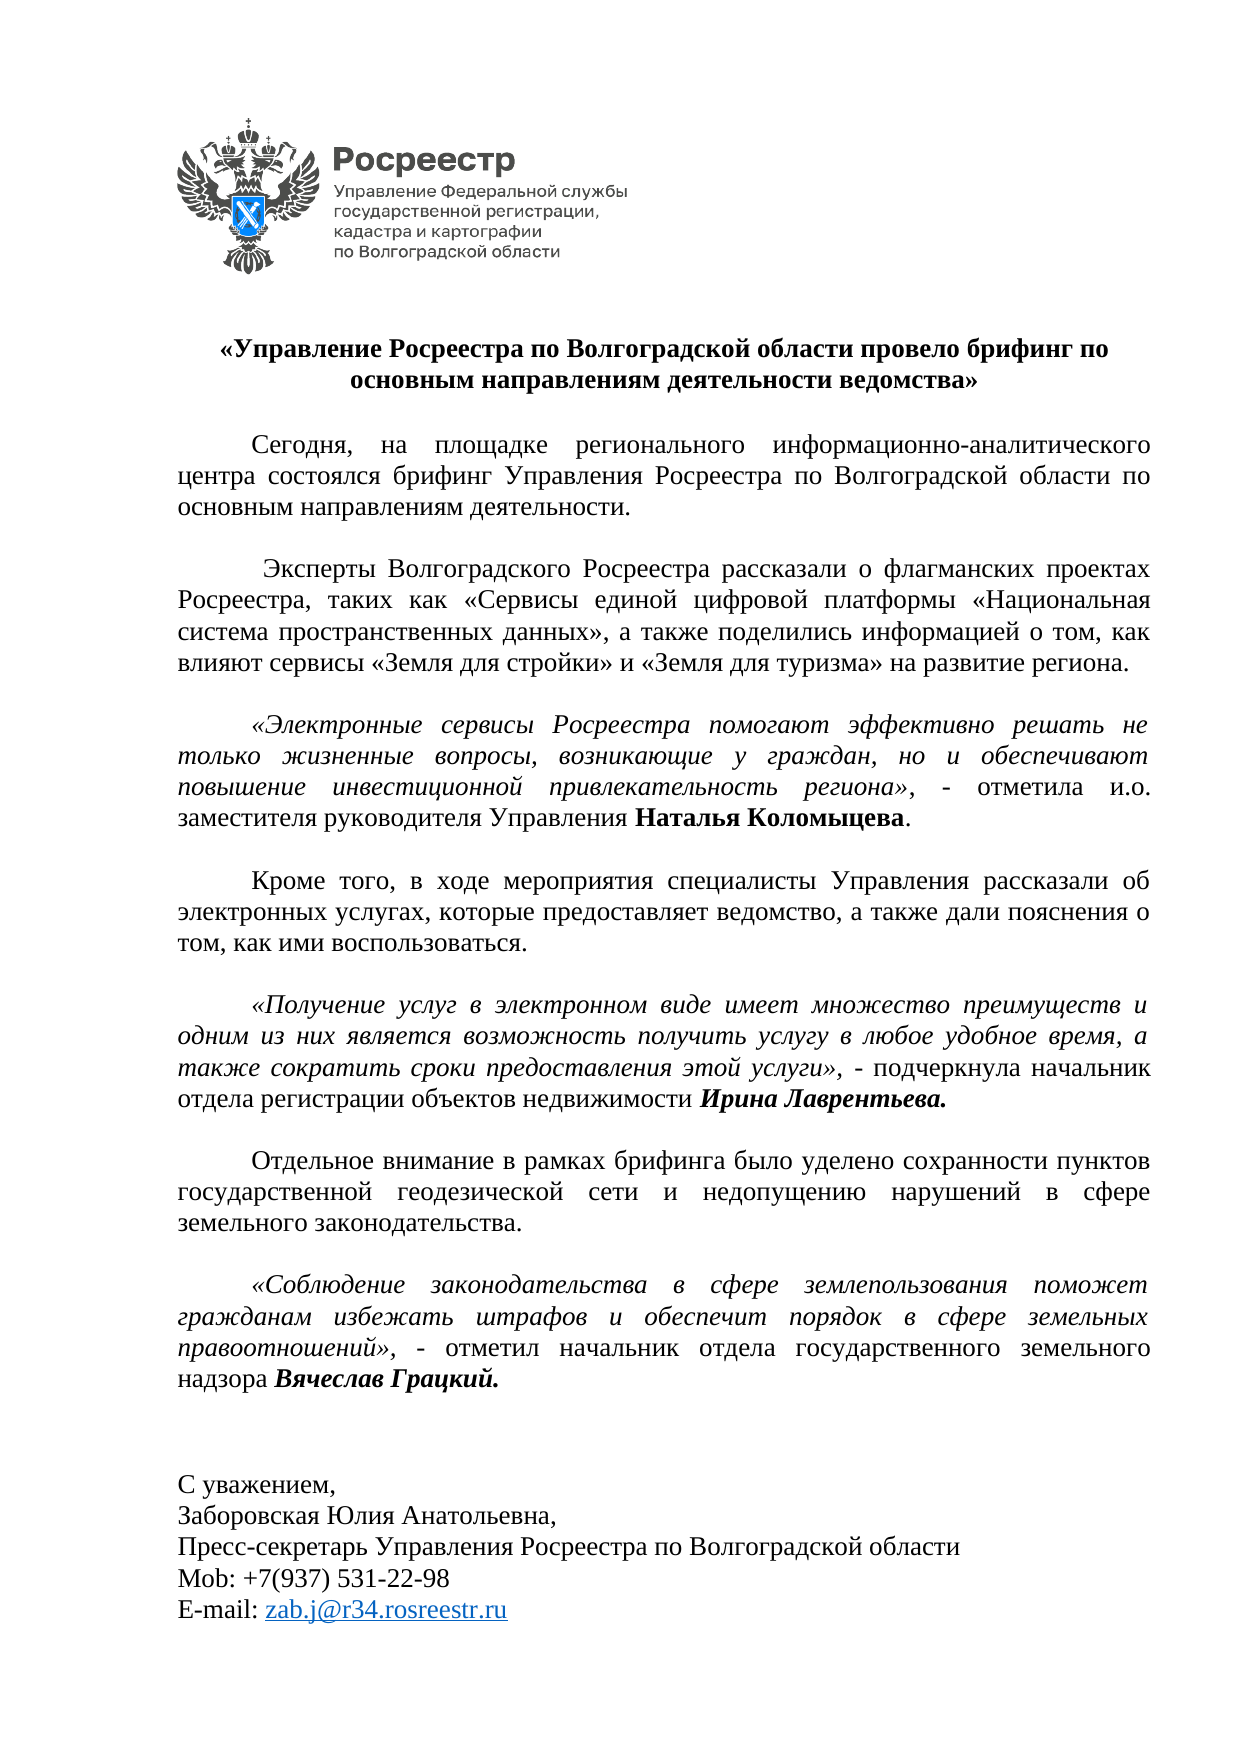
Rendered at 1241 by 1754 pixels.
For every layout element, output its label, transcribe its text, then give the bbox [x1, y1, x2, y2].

text Эксперты Волгоградского Росреестра рассказали о флагманских проектах Росреестра, таких как «Сервисы единой цифровой платформы «Национальная система пространственных данных», а также поделились информацией о том, как влияют сервисы «Земля для стройки» и «Земля для туризма» на развитие региона. [177, 552, 1152, 677]
text «Электронные сервисы Росреестра помогают эффективно решать не только жизненные вопросы, возникающие у граждан, но и обеспечивают повышение инвестиционной привлекательность региона», - отметила и.о. заместителя руководителя Управления Наталья Коломыцева. [177, 708, 1152, 833]
text Заборовская Юлия Анатольевна, [177, 1499, 1152, 1531]
text Пресс-секретарь Управления Росреестра по Волгоградской области [177, 1531, 1152, 1562]
text «Получение услуг в электронном виде имеет множество преимуществ и одним из них является возможность получить услугу в любое удобное время, а также сократить сроки предоставления этой услуги», - подчеркнула начальник отдела регистрации объектов недвижимости Ирина Лаврентьева. [177, 988, 1152, 1113]
text «Соблюдение законодательства в сфере землепользования поможет гражданам избежать штрафов и обеспечит порядок в сфере земельных правоотношений», - отметил начальник отдела государственного земельного надзора Вячеслав Грацкий. [177, 1269, 1152, 1393]
text «Управление Росреестра по Волгоградской области провело брифинг по основным направлениям деятельности ведомства» [177, 332, 1152, 394]
text Кроме того, в ходе мероприятия специалисты Управления рассказали об электронных услугах, которые предоставляет ведомство, а также дали пояснения о том, как ими воспользоваться. [177, 864, 1152, 957]
text Mob: +7(937) 531-22-98 [177, 1562, 1152, 1593]
text Сегодня, на площадке регионального информационно-аналитического центра состоялся брифинг Управления Росреестра по Волгоградской области по основным направлениям деятельности. [177, 428, 1152, 521]
text E-mail: zab.j@r34.rosreestr.ru [177, 1593, 1152, 1624]
picture [177, 118, 635, 276]
text Отдельное внимание в рамках брифинга было уделено сохранности пунктов государственной геодезической сети и недопущению нарушений в сфере земельного законодательства. [177, 1144, 1152, 1237]
text С уважением, [177, 1468, 1152, 1499]
